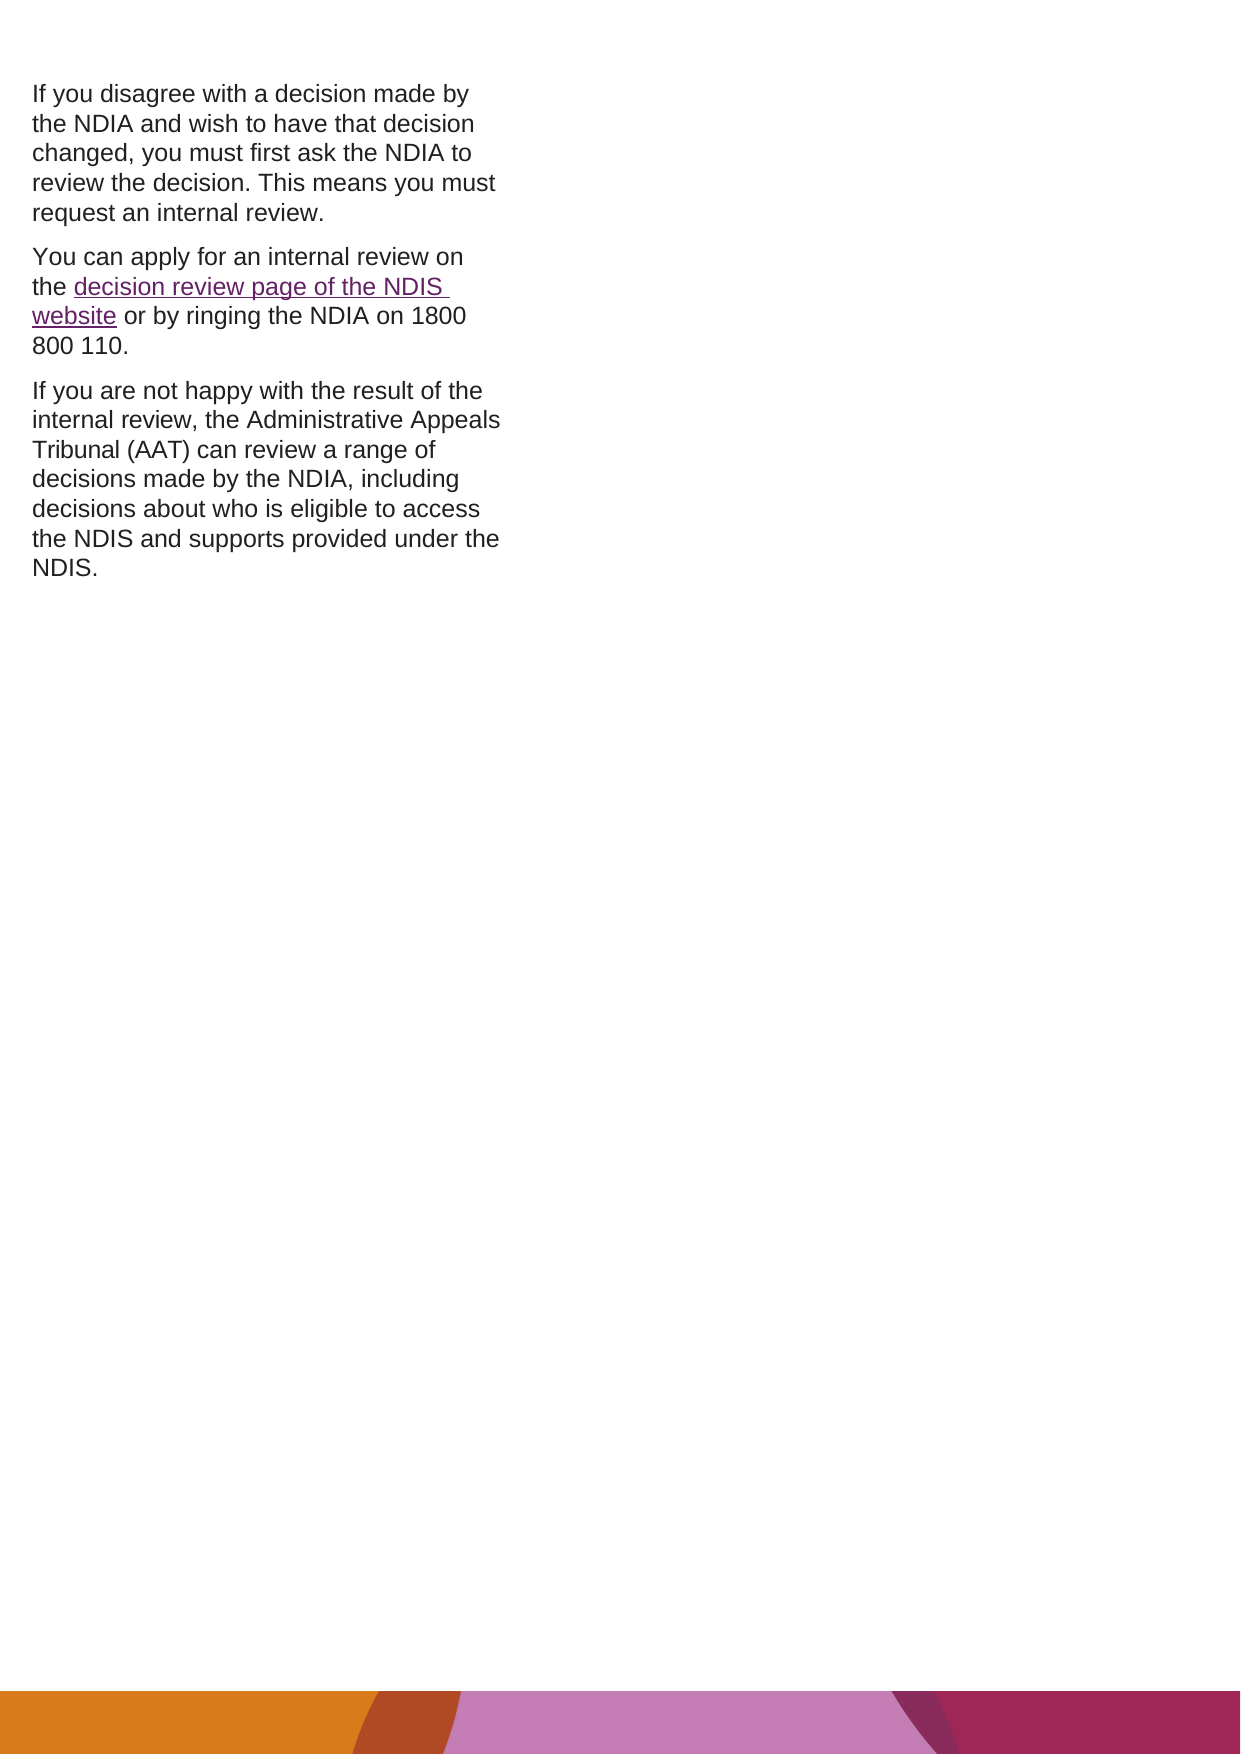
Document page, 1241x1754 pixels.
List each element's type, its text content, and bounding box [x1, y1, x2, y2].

text If you are not happy with the result of the internal review, the Administrative Appeals Tribunal (AAT) can review a range of decisions made by the NDIA, including decisions about who is eligible to access the NDIS and supports provided under the NDIS. [32, 376, 522, 582]
picture [0, 1691, 1241, 1754]
text If you disagree with a decision made by the NDIA and wish to have that decision changed, you must first ask the NDIA to review the decision. This means you must request an internal review. [32, 79, 498, 226]
text You can apply for an internal review on the decision review page of the NDIS website or by ringing the NDIA on 1800 800 110. [32, 242, 476, 359]
